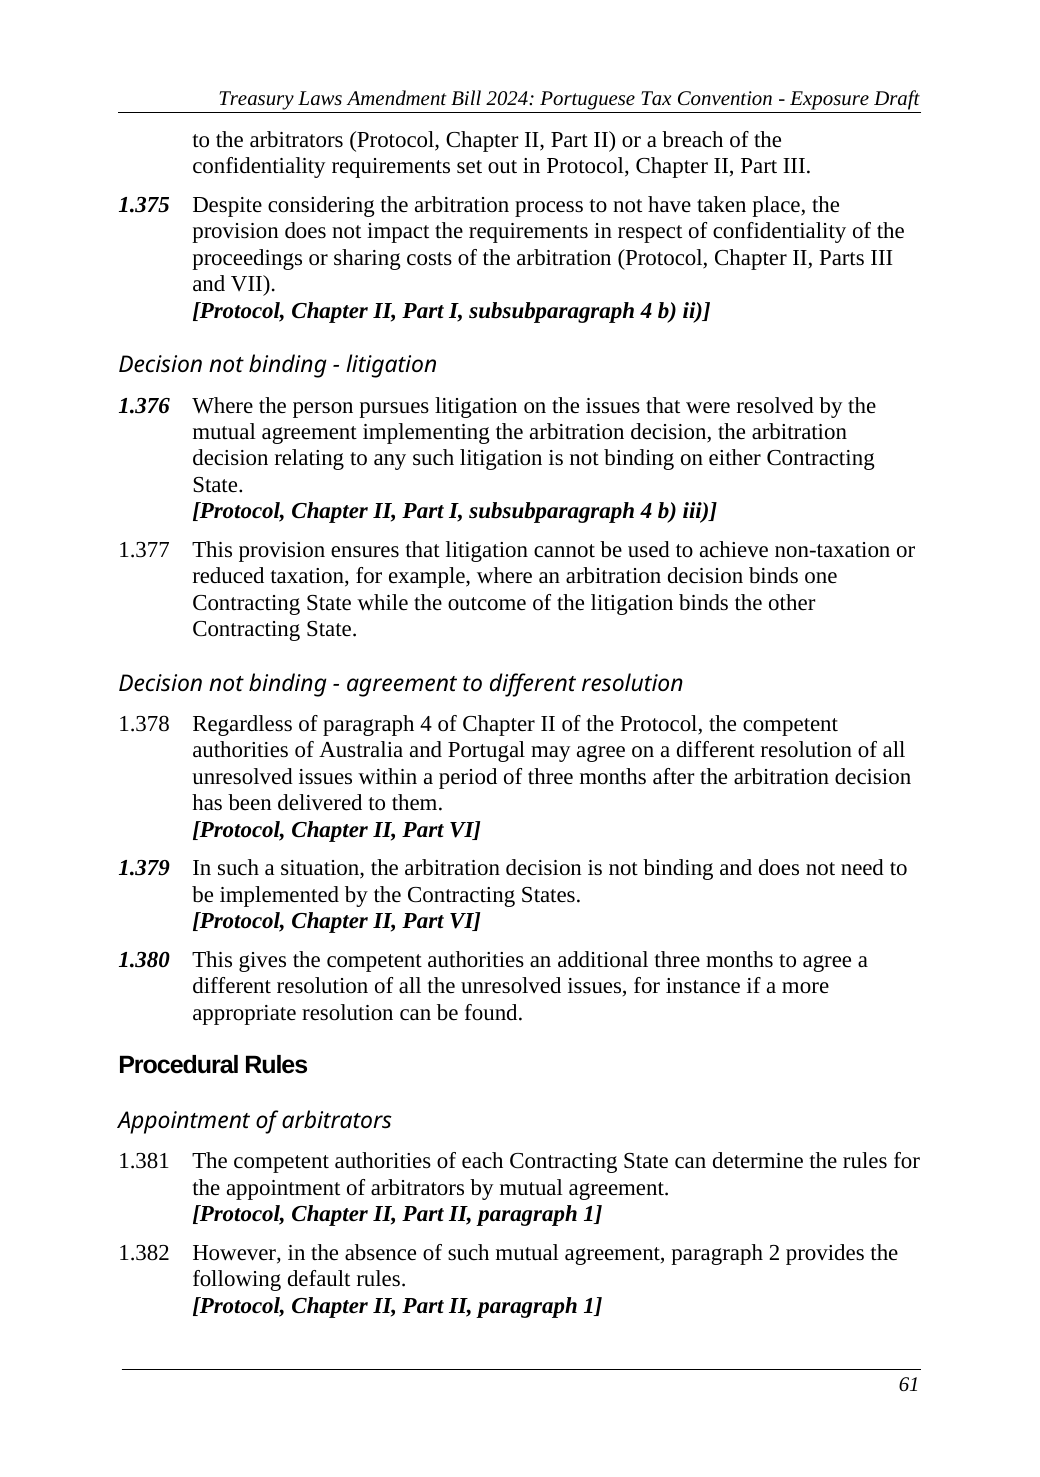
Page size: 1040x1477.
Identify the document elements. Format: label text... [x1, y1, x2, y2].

subtitle Decision not binding - litigation [118, 348, 921, 379]
list Despite considering the arbitration process to not have taken place, the provision does not impact the requirements in respect of confidentiality of the proceedings or sharing costs of the arbitration (Protocol, Chapter II, Parts III and VII). [Protocol, Chapter II, Part I, subsubparagraph 4 b) ii)] [118, 191, 921, 323]
subtitle Procedural Rules [118, 1050, 921, 1079]
list The competent authorities of each Contracting State can determine the rules for the appointment of arbitrators by mutual agreement. [Protocol, Chapter II, Part II, paragraph 1] [118, 1148, 921, 1227]
list This provision ensures that litigation cannot be used to achieve non-taxation or reduced taxation, for example, where an arbitration decision binds one Contracting State while the outcome of the litigation binds the other Contracting State. [118, 536, 921, 641]
subtitle Appointment of arbitrators [118, 1104, 921, 1135]
list However, in the absence of such mutual agreement, paragraph 2 provides the following default rules. [Protocol, Chapter II, Part II, paragraph 1] [118, 1239, 921, 1318]
list Regardless of paragraph 4 of Chapter II of the Protocol, the competent authorities of Australia and Portugal may agree on a different resolution of all unresolved issues within a period of three months after the arbitration decision has been delivered to them. [Protocol, Chapter II, Part VI] [118, 710, 921, 842]
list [118, 126, 921, 179]
list Where the person pursues litigation on the issues that were resolved by the mutual agreement implementing the arbitration decision, the arbitration decision relating to any such litigation is not binding on either Contracting State. [Protocol, Chapter II, Part I, subsubparagraph 4 b) iii)] [118, 392, 921, 523]
list In such a situation, the arbitration decision is not binding and does not need to be implemented by the Contracting States. [Protocol, Chapter II, Part VI] [118, 854, 921, 933]
subtitle Decision not binding - agreement to different resolution [118, 666, 921, 698]
list This gives the competent authorities an additional three months to agree a different resolution of all the unresolved issues, for instance if a more appropriate resolution can be found. [118, 946, 921, 1025]
